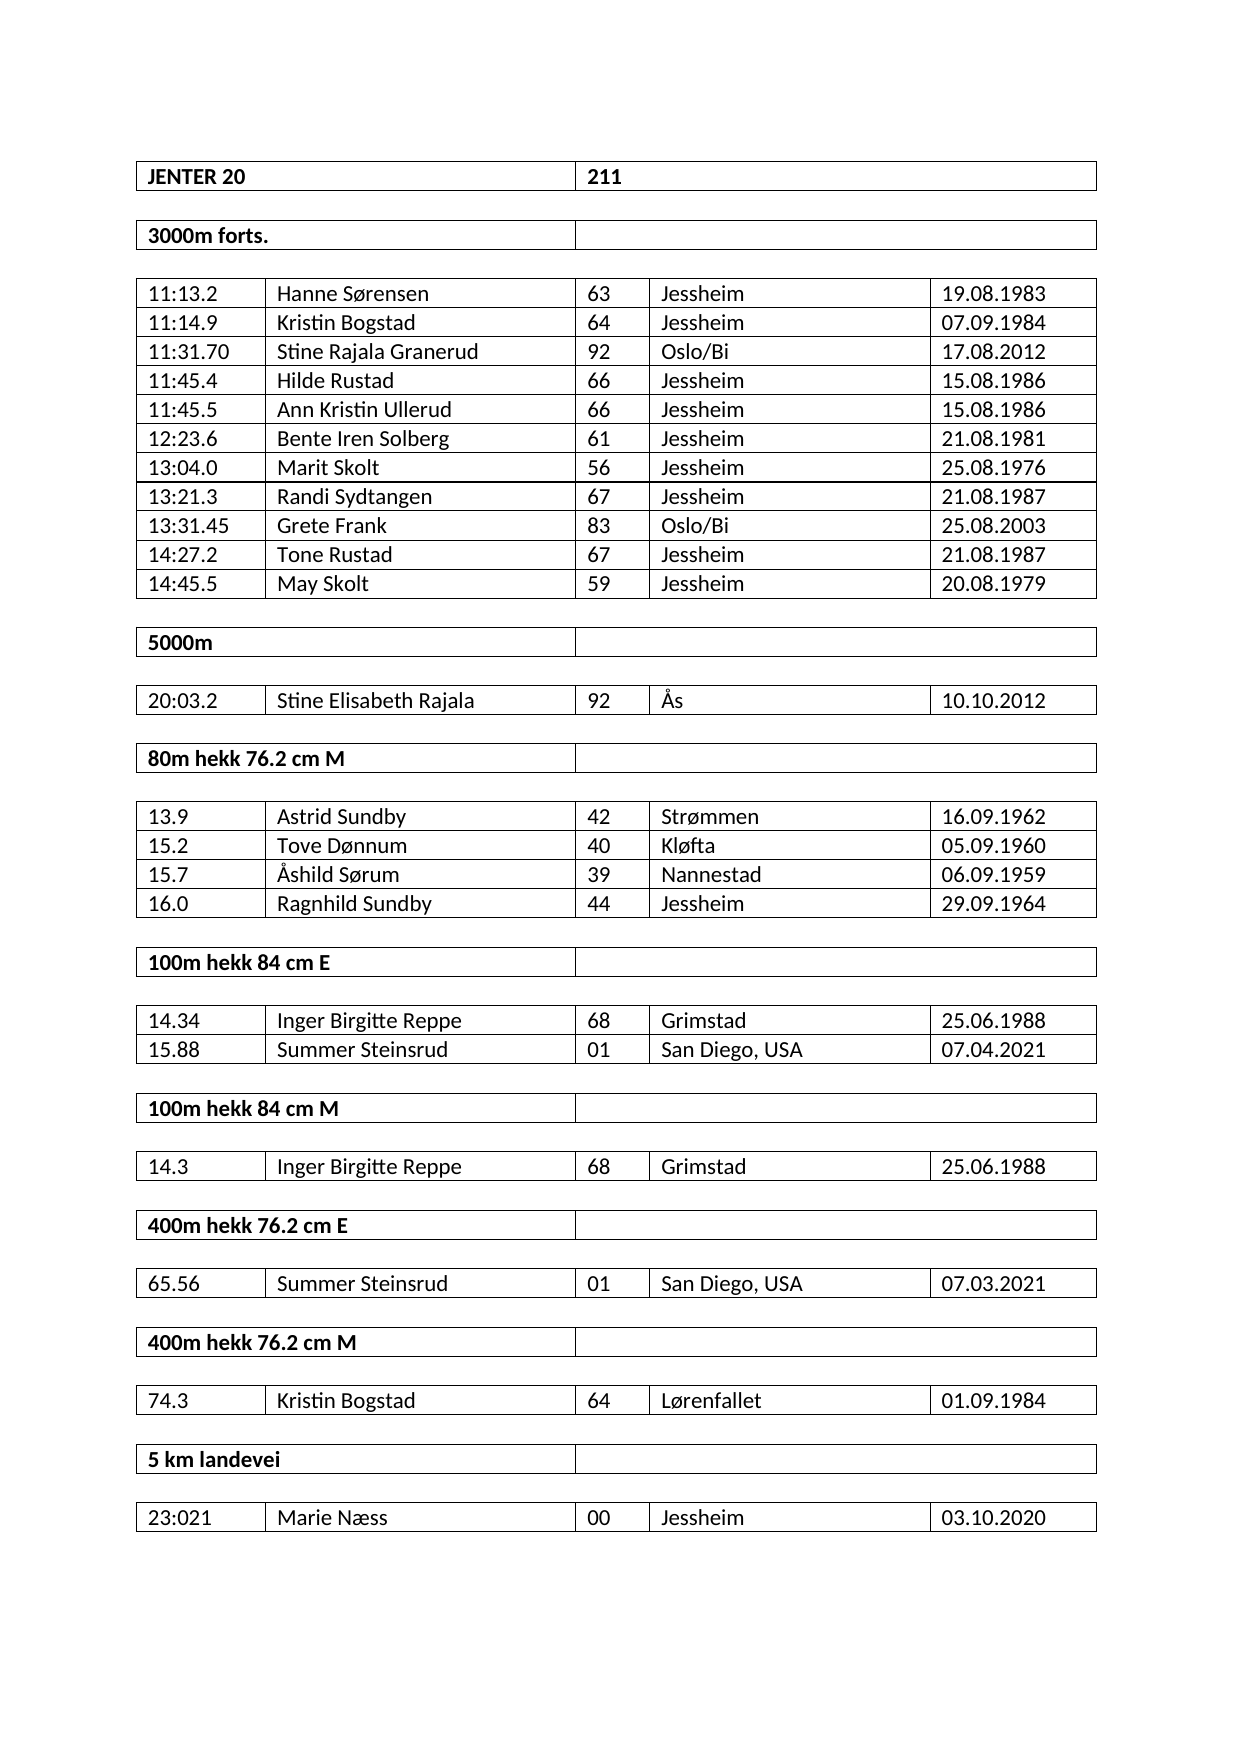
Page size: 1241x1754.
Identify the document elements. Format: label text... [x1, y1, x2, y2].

table_header 14.3 [137, 1152, 265, 1180]
table_cell Jessheim [650, 308, 930, 336]
table_header Grimstad [650, 1152, 930, 1180]
table_header 3000m forts. [137, 221, 575, 249]
table_cell 11:31.70 [137, 337, 265, 365]
table_cell Randi Sydtangen [266, 483, 575, 510]
table_header [576, 1094, 1096, 1122]
table_header 400m hekk 76.2 cm E [137, 1211, 575, 1239]
table_header 211 [576, 162, 1096, 190]
table_cell 06.09.1959 [931, 860, 1096, 888]
table_header Ås [650, 686, 930, 714]
table_header [576, 1211, 1096, 1239]
table_cell Hilde Rustad [266, 366, 575, 394]
table_header Lørenfallet [650, 1386, 930, 1414]
table_header JENTER 20 [137, 162, 575, 190]
table_cell 12:23.6 [137, 424, 265, 452]
table_cell Jessheim [650, 424, 930, 452]
table_header Jessheim [650, 1503, 930, 1531]
table_header [576, 628, 1096, 656]
table_cell 05.09.1960 [931, 831, 1096, 859]
table_header 63 [576, 279, 649, 307]
table_cell 21.08.1981 [931, 424, 1096, 452]
table_cell 13:21.3 [137, 483, 265, 510]
table_cell Nannestad [650, 860, 930, 888]
table_header [576, 744, 1096, 772]
table_cell Kristin Bogstad [266, 308, 575, 336]
table_cell Jessheim [650, 889, 930, 917]
table_cell 15.08.1986 [931, 395, 1096, 423]
table_cell 15.08.1986 [931, 366, 1096, 394]
table_cell 29.09.1964 [931, 889, 1096, 917]
table_cell 11:45.4 [137, 366, 265, 394]
table_header Kristin Bogstad [266, 1386, 575, 1414]
table_cell 56 [576, 453, 649, 481]
table_cell Jessheim [650, 483, 930, 510]
table_cell 16.0 [137, 889, 265, 917]
table_header Strømmen [650, 802, 930, 830]
table_header Marie Næss [266, 1503, 575, 1531]
table_cell Tone Rustad [266, 541, 575, 568]
table_cell 64 [576, 308, 649, 336]
table_cell Jessheim [650, 395, 930, 423]
table_cell Summer Steinsrud [266, 1035, 575, 1063]
table_header Jessheim [650, 279, 930, 307]
table_cell 11:14.9 [137, 308, 265, 336]
table_cell 92 [576, 337, 649, 365]
table_cell 59 [576, 570, 649, 598]
table_header 23:021 [137, 1503, 265, 1531]
table_cell San Diego, USA [650, 1035, 930, 1063]
table_header Inger Birgitte Reppe [266, 1152, 575, 1180]
table_cell May Skolt [266, 570, 575, 598]
table_cell 25.08.2003 [931, 511, 1096, 539]
table_cell Jessheim [650, 366, 930, 394]
table_header Stine Elisabeth Rajala [266, 686, 575, 714]
table_header 03.10.2020 [931, 1503, 1096, 1531]
table_cell Oslo/Bi [650, 337, 930, 365]
table_header San Diego, USA [650, 1269, 930, 1297]
table_cell 67 [576, 541, 649, 568]
table_cell 14:27.2 [137, 541, 265, 568]
table_cell 40 [576, 831, 649, 859]
table_cell Jessheim [650, 453, 930, 481]
table_header Hanne Sørensen [266, 279, 575, 307]
table_cell Ann Kristin Ullerud [266, 395, 575, 423]
table_header [576, 1445, 1096, 1473]
table_header 25.06.1988 [931, 1152, 1096, 1180]
table_header 14.34 [137, 1006, 265, 1034]
table_cell 21.08.1987 [931, 541, 1096, 568]
table_cell Jessheim [650, 541, 930, 568]
table_cell 13:04.0 [137, 453, 265, 481]
table_header 07.03.2021 [931, 1269, 1096, 1297]
table_cell 13:31.45 [137, 511, 265, 539]
table_header 92 [576, 686, 649, 714]
table_header 100m hekk 84 cm M [137, 1094, 575, 1122]
table_cell 20.08.1979 [931, 570, 1096, 598]
table_cell Stine Rajala Granerud [266, 337, 575, 365]
table_header 20:03.2 [137, 686, 265, 714]
table_header 68 [576, 1152, 649, 1180]
table_cell Bente Iren Solberg [266, 424, 575, 452]
table_cell Ragnhild Sundby [266, 889, 575, 917]
table_header Astrid Sundby [266, 802, 575, 830]
table_cell 25.08.1976 [931, 453, 1096, 481]
table_cell 66 [576, 395, 649, 423]
table_header 5000m [137, 628, 575, 656]
table_cell Tove Dønnum [266, 831, 575, 859]
table_header 19.08.1983 [931, 279, 1096, 307]
table_cell 61 [576, 424, 649, 452]
table_cell 83 [576, 511, 649, 539]
table_header 01 [576, 1269, 649, 1297]
table_header 80m hekk 76.2 cm M [137, 744, 575, 772]
table_cell 39 [576, 860, 649, 888]
table_cell Marit Skolt [266, 453, 575, 481]
table_header 00 [576, 1503, 649, 1531]
table_cell 44 [576, 889, 649, 917]
table_cell Kløfta [650, 831, 930, 859]
table_header 74.3 [137, 1386, 265, 1414]
table_cell 11:45.5 [137, 395, 265, 423]
table_cell 14:45.5 [137, 570, 265, 598]
table_header 65.56 [137, 1269, 265, 1297]
table_header 25.06.1988 [931, 1006, 1096, 1034]
table_cell 21.08.1987 [931, 483, 1096, 510]
table_header 100m hekk 84 cm E [137, 948, 575, 976]
table_header 64 [576, 1386, 649, 1414]
table_header Grimstad [650, 1006, 930, 1034]
table_header 10.10.2012 [931, 686, 1096, 714]
table_header [576, 948, 1096, 976]
table_header Summer Steinsrud [266, 1269, 575, 1297]
table_cell 01 [576, 1035, 649, 1063]
table_header 13.9 [137, 802, 265, 830]
table_header 42 [576, 802, 649, 830]
table_cell 67 [576, 483, 649, 510]
table_cell 07.04.2021 [931, 1035, 1096, 1063]
table_cell 15.88 [137, 1035, 265, 1063]
table_header 01.09.1984 [931, 1386, 1096, 1414]
table_header 11:13.2 [137, 279, 265, 307]
table_header [576, 1328, 1096, 1356]
table_cell 15.7 [137, 860, 265, 888]
table_cell 07.09.1984 [931, 308, 1096, 336]
table_cell Jessheim [650, 570, 930, 598]
table_cell 66 [576, 366, 649, 394]
table_header 16.09.1962 [931, 802, 1096, 830]
table_header 5 km landevei [137, 1445, 575, 1473]
table_header 68 [576, 1006, 649, 1034]
table_cell Oslo/Bi [650, 511, 930, 539]
table_cell Grete Frank [266, 511, 575, 539]
table_header Inger Birgitte Reppe [266, 1006, 575, 1034]
table_cell Åshild Sørum [266, 860, 575, 888]
table_header 400m hekk 76.2 cm M [137, 1328, 575, 1356]
table_header [576, 221, 1096, 249]
table_cell 15.2 [137, 831, 265, 859]
table_cell 17.08.2012 [931, 337, 1096, 365]
